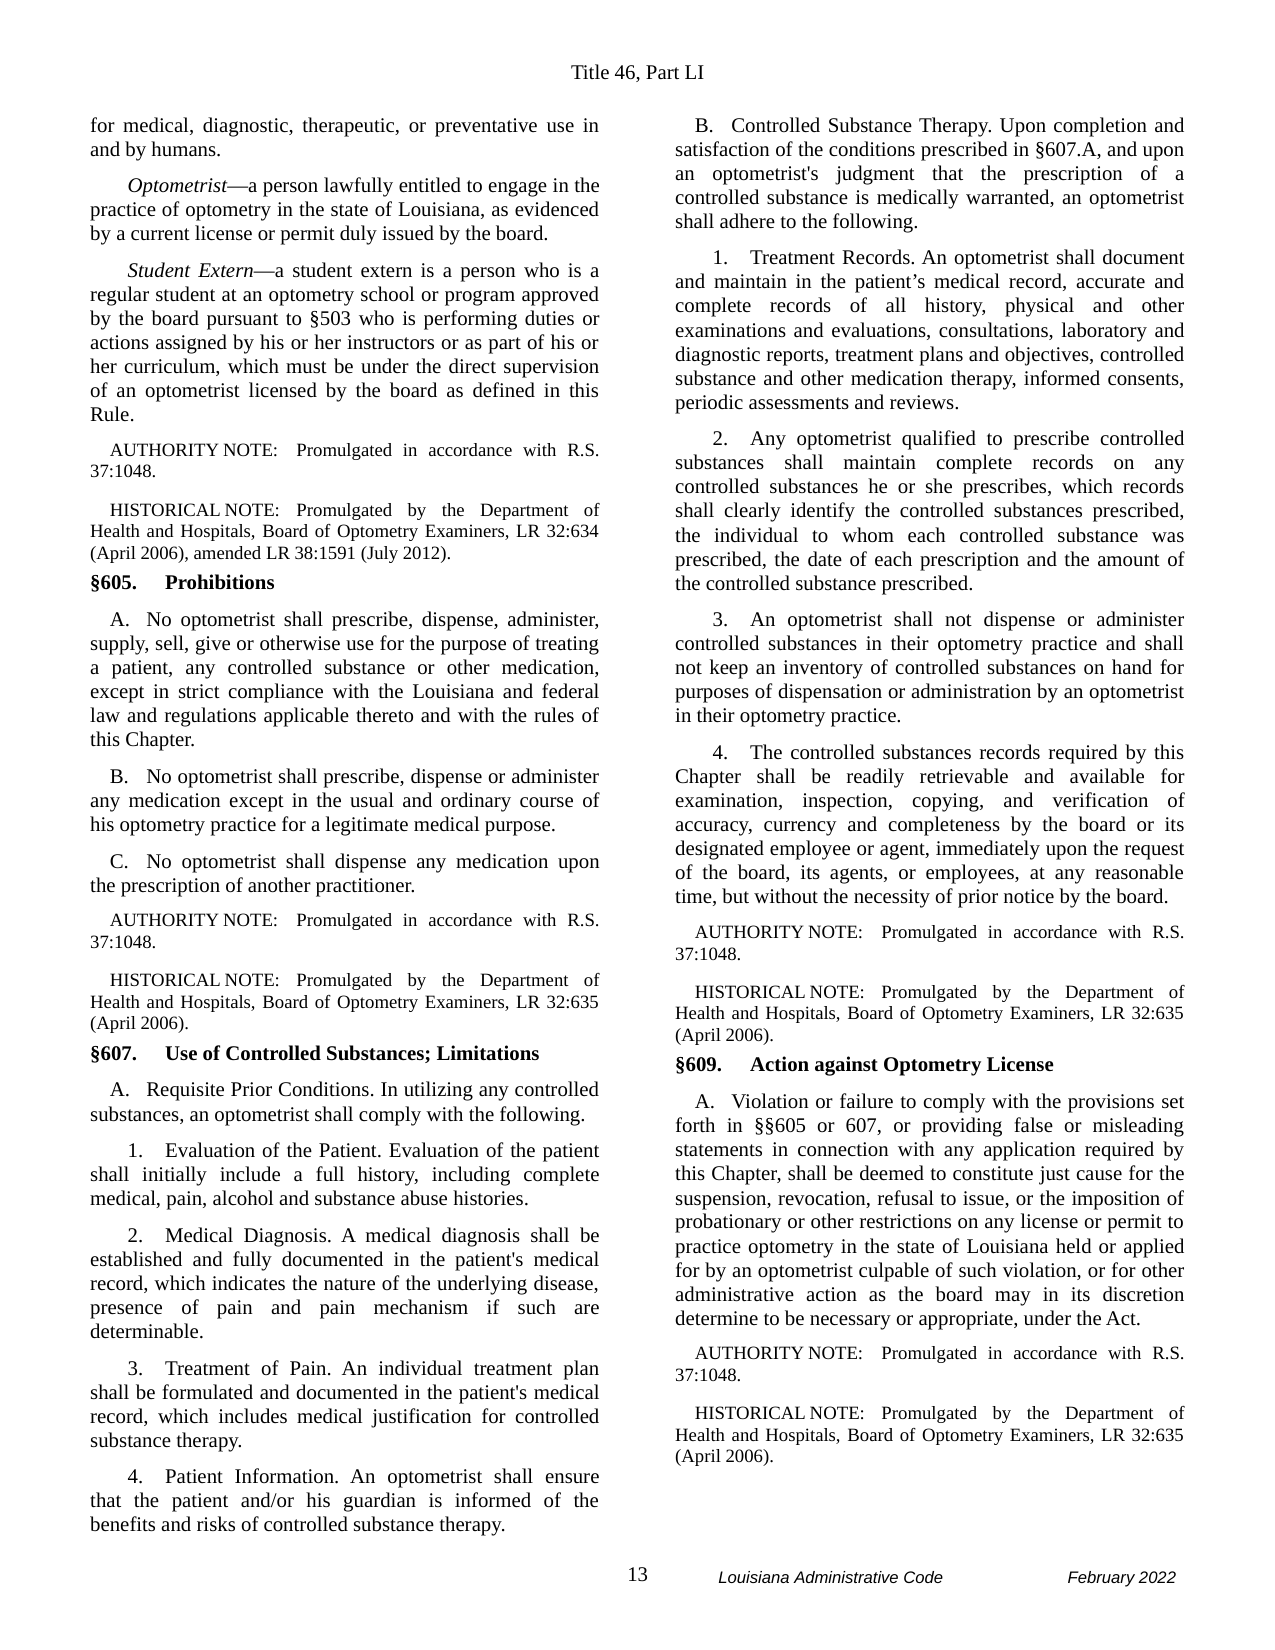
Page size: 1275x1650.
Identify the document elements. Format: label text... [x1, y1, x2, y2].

text Student Extern―a student extern is a person who is a regular student at an optometry school or program approved by the board pursuant to §503 who is performing duties or actions assigned by his or her instructors or as part of his or her curriculum, which must be under the direct supervision of an optometrist licensed by the board as defined in this Rule. [90, 258, 600, 426]
text 3. An optometrist shall not dispense or administer controlled substances in their optometry practice and shall not keep an inventory of controlled substances on hand for purposes of dispensation or administration by an optometrist in their optometry practice. [675, 607, 1185, 727]
text AUTHORITY NOTE: Promulgated in accordance with R.S. 37:1048. [90, 439, 600, 482]
text Optometrist―a person lawfully entitled to engage in the practice of optometry in the state of Louisiana, as evidenced by a current license or permit duly issued by the board. [90, 173, 600, 245]
text AUTHORITY NOTE: Promulgated in accordance with R.S. 37:1048. [675, 1342, 1185, 1385]
text 2. Any optometrist qualified to prescribe controlled substances shall maintain complete records on any controlled substances he or she prescribes, which records shall clearly identify the controlled substances prescribed, the individual to whom each controlled substance was prescribed, the date of each prescription and the amount of the controlled substance prescribed. [675, 426, 1185, 595]
text HISTORICAL NOTE: Promulgated by the Department of Health and Hospitals, Board of Optometry Examiners, LR 32:634 (April 2006), amended LR 38:1591 (July 2012). [90, 498, 600, 563]
text §607. Use of Controlled Substances; Limitations [90, 1040, 600, 1065]
text HISTORICAL NOTE: Promulgated by the Department of Health and Hospitals, Board of Optometry Examiners, LR 32:635 (April 2006). [90, 969, 600, 1034]
text 1. Evaluation of the Patient. Evaluation of the patient shall initially include a full history, including complete medical, pain, alcohol and substance abuse histories. [90, 1138, 600, 1210]
text C. No optometrist shall dispense any medication upon the prescription of another practitioner. [90, 848, 600, 897]
text A. No optometrist shall prescribe, dispense, administer, supply, sell, give or otherwise use for the purpose of treating a patient, any controlled substance or other medication, except in strict compliance with the Louisiana and federal law and regulations applicable thereto and with the rules of this Chapter. [90, 607, 600, 751]
text AUTHORITY NOTE: Promulgated in accordance with R.S. 37:1048. [675, 921, 1185, 964]
text A. Violation or failure to comply with the provisions set forth in §§605 or 607, or providing false or misleading statements in connection with any application required by this Chapter, shall be deemed to constitute just cause for the suspension, revocation, refusal to issue, or the imposition of probationary or other restrictions on any license or permit to practice optometry in the state of Louisiana held or applied for by an optometrist culpable of such violation, or for other administrative action as the board may in its discretion determine to be necessary or appropriate, under the Act. [675, 1089, 1185, 1330]
text A. Requisite Prior Conditions. In utilizing any controlled substances, an optometrist shall comply with the following. [90, 1077, 600, 1126]
text §609. Action against Optometry License [675, 1052, 1185, 1077]
text 4. The controlled substances records required by this Chapter shall be readily retrievable and available for examination, inspection, copying, and verification of accuracy, currency and completeness by the board or its designated employee or agent, immediately upon the request of the board, its agents, or employees, at any reasonable time, but without the necessity of prior notice by the board. [675, 740, 1185, 908]
text B. Controlled Substance Therapy. Upon completion and satisfaction of the conditions prescribed in §607.A, and upon an optometrist's judgment that the prescription of a controlled substance is medically warranted, an optometrist shall adhere to the following. [675, 112, 1185, 233]
text §605. Prohibitions [90, 569, 600, 594]
text HISTORICAL NOTE: Promulgated by the Department of Health and Hospitals, Board of Optometry Examiners, LR 32:635 (April 2006). [675, 1402, 1185, 1467]
text AUTHORITY NOTE: Promulgated in accordance with R.S. 37:1048. [90, 909, 600, 952]
text 4. Patient Information. An optometrist shall ensure that the patient and/or his guardian is informed of the benefits and risks of controlled substance therapy. [90, 1464, 600, 1536]
text HISTORICAL NOTE: Promulgated by the Department of Health and Hospitals, Board of Optometry Examiners, LR 32:635 (April 2006). [675, 981, 1185, 1045]
text 3. Treatment of Pain. An individual treatment plan shall be formulated and documented in the patient's medical record, which includes medical justification for controlled substance therapy. [90, 1356, 600, 1452]
text 1. Treatment Records. An optometrist shall document and maintain in the patient’s medical record, accurate and complete records of all history, physical and other examinations and evaluations, consultations, laboratory and diagnostic reports, treatment plans and objectives, controlled substance and other medication therapy, informed consents, periodic assessments and reviews. [675, 245, 1185, 414]
text B. No optometrist shall prescribe, dispense or administer any medication except in the usual and ordinary course of his optometry practice for a legitimate medical purpose. [90, 764, 600, 836]
text 2. Medical Diagnosis. A medical diagnosis shall be established and fully documented in the patient's medical record, which indicates the nature of the underlying disease, presence of pain and pain mechanism if such are determinable. [90, 1223, 600, 1343]
